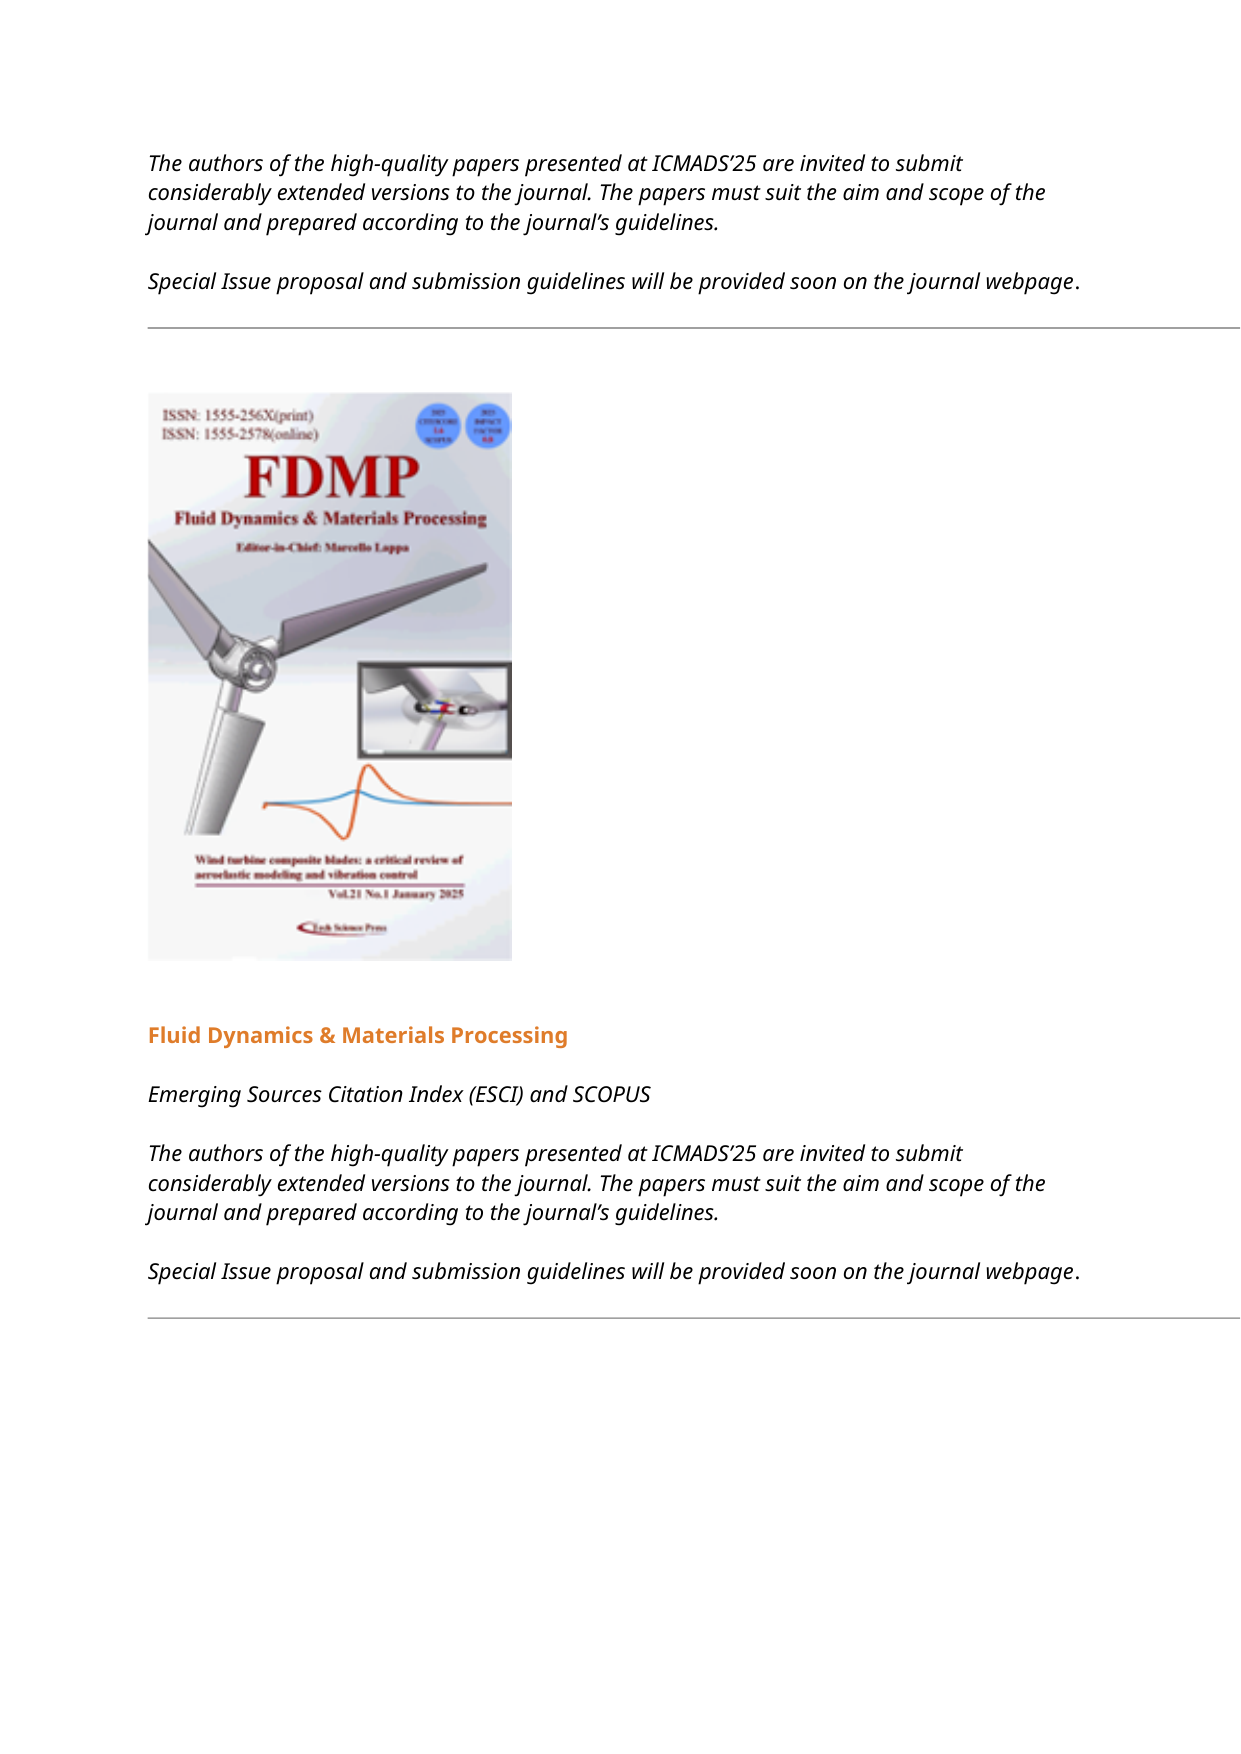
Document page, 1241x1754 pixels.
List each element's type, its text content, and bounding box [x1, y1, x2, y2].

text Special Issue proposal and submission guidelines will be provided soon on the journal webpage. [148, 266, 1093, 296]
picture [147, 392, 512, 961]
text The authors of the high-quality papers presented at ICMADS’25 are invited to submit considerably extended versions to the journal. The papers must suit the aim and scope of the journal and prepared according to the journal’s guidelines. [148, 1138, 1093, 1227]
text Special Issue proposal and submission guidelines will be provided soon on the journal webpage. [148, 1256, 1093, 1286]
text The authors of the high-quality papers presented at ICMADS’25 are invited to submit considerably extended versions to the journal. The papers must suit the aim and scope of the journal and prepared according to the journal’s guidelines. [148, 148, 1093, 237]
text Fluid Dynamics & Materials Processing [148, 990, 1093, 1050]
text Emerging Sources Citation Index (ESCI) and SCOPUS [148, 1079, 1093, 1109]
